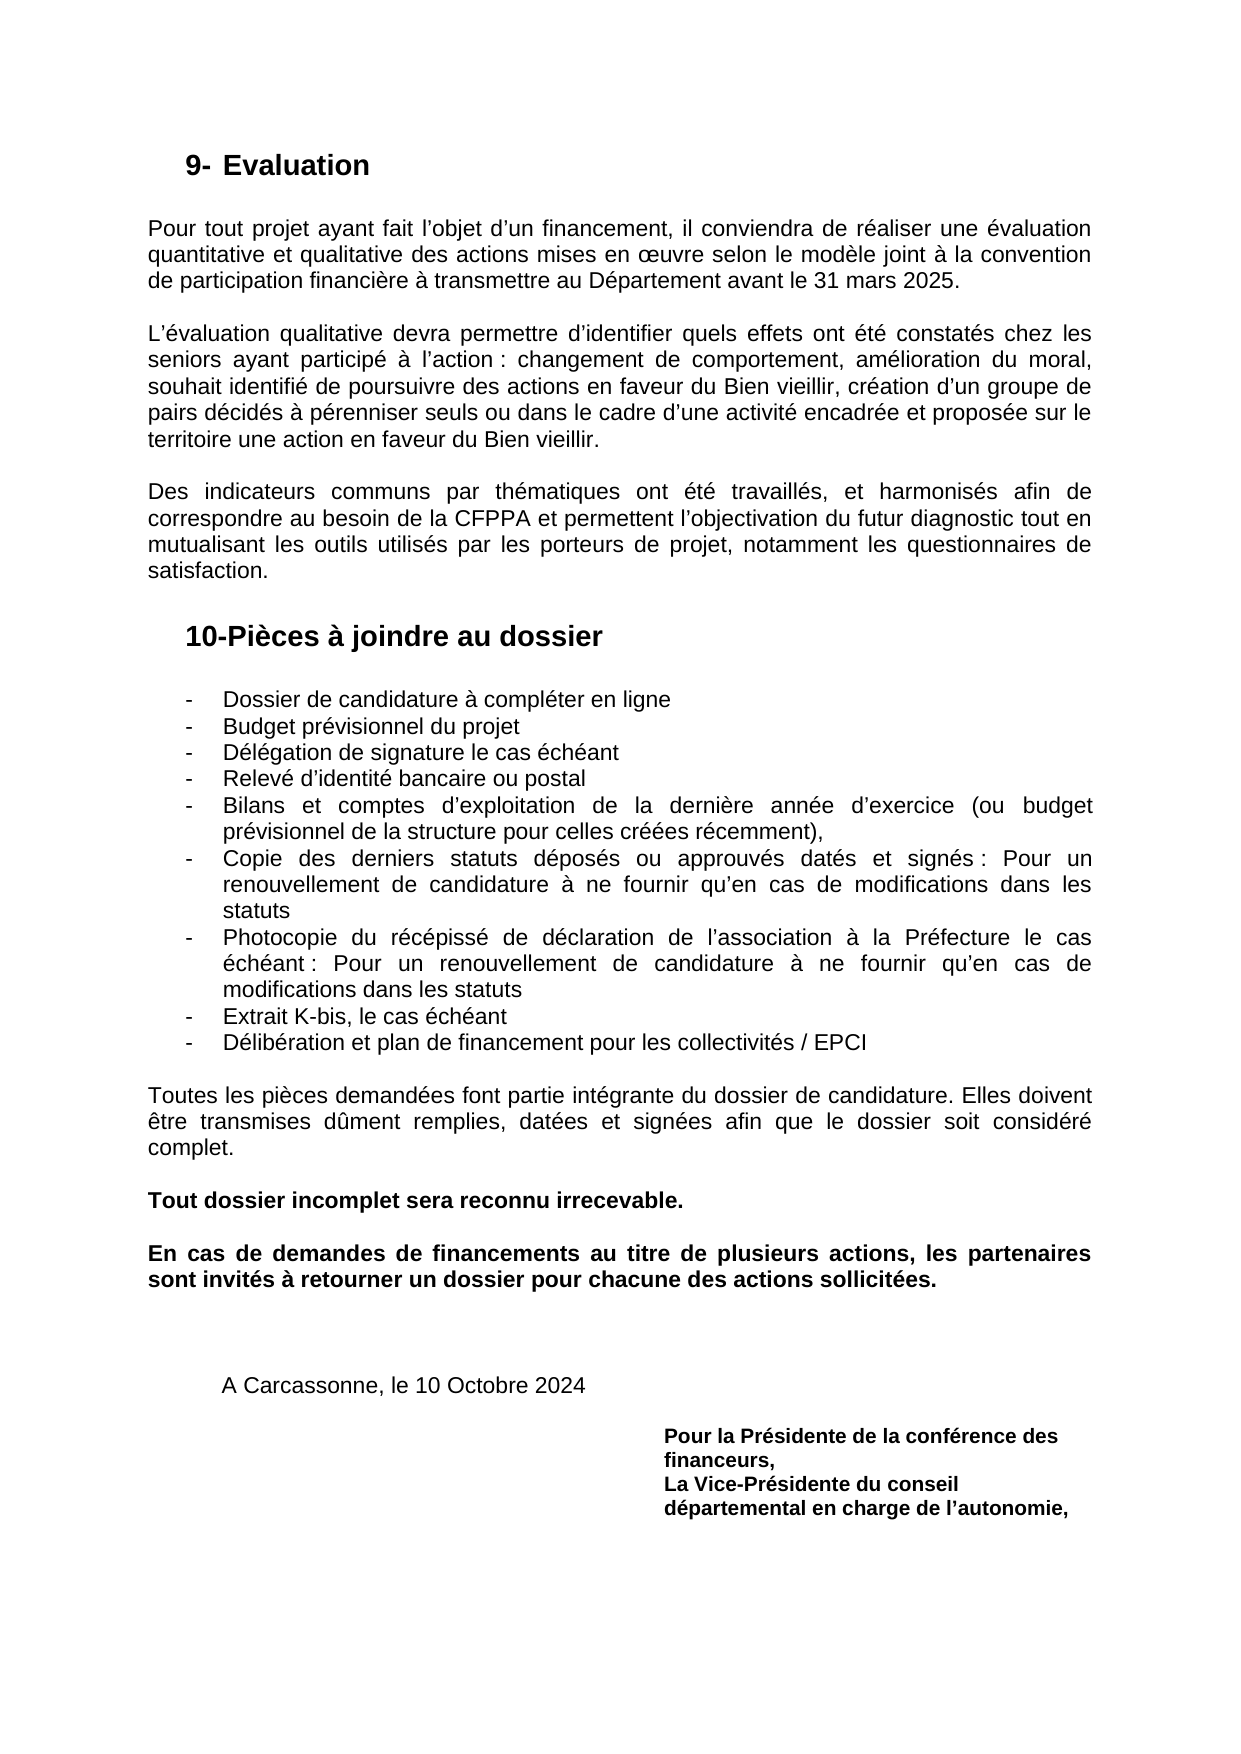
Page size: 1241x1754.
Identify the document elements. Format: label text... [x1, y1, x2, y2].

text La Vice-Présidente du conseil départemental en charge de l’autonomie, [664, 1472, 1093, 1520]
list Photocopie du récépissé de déclaration de l’association à la Préfecture le cas échéant : Pour un renouvellement de candidature à ne fournir qu’en cas de modifications dans les statuts [185, 923, 1093, 1003]
list Evaluation [185, 148, 1093, 181]
list Extrait K-bis, le cas échéant [185, 1003, 1093, 1029]
text L’évaluation qualitative devra permettre d’identifier quels effets ont été constatés chez les seniors ayant participé à l’action : changement de comportement, amélioration du moral, souhait identifié de poursuivre des actions en faveur du Bien vieillir, création d’un groupe de pairs décidés à pérenniser seuls ou dans le cadre d’une activité encadrée et proposée sur le territoire une action en faveur du Bien vieillir. [148, 320, 1093, 452]
list Dossier de candidature à compléter en ligne [185, 686, 1093, 713]
list Copie des derniers statuts déposés ou approuvés datés et signés : Pour un renouvellement de candidature à ne fournir qu’en cas de modifications dans les statuts [185, 844, 1093, 923]
list Relevé d’identité bancaire ou postal [185, 765, 1093, 792]
text Tout dossier incomplet sera reconnu irrecevable. [148, 1187, 1093, 1213]
list Budget prévisionnel du projet [185, 713, 1093, 739]
text A Carcassonne, le 10 Octobre 2024 [221, 1372, 1093, 1398]
text Toutes les pièces demandées font partie intégrante du dossier de candidature. Elles doivent être transmises dûment remplies, datées et signées afin que le dossier soit considéré complet. [148, 1082, 1093, 1161]
text Pour la Présidente de la conférence des financeurs, [664, 1424, 1093, 1472]
list Délégation de signature le cas échéant [185, 739, 1093, 765]
list Bilans et comptes d’exploitation de la dernière année d’exercice (ou budget prévisionnel de la structure pour celles créées récemment), [185, 792, 1093, 844]
text Des indicateurs communs par thématiques ont été travaillés, et harmonisés afin de correspondre au besoin de la CFPPA et permettent l’objectivation du futur diagnostic tout en mutualisant les outils utilisés par les porteurs de projet, notamment les questionnaires de satisfaction. [148, 478, 1093, 584]
text En cas de demandes de financements au titre de plusieurs actions, les partenaires sont invités à retourner un dossier pour chacune des actions sollicitées. [148, 1240, 1093, 1292]
text Pour tout projet ayant fait l’objet d’un financement, il conviendra de réaliser une évaluation quantitative et qualitative des actions mises en œuvre selon le modèle joint à la convention de participation financière à transmettre au Département avant le 31 mars 2025. [148, 215, 1093, 294]
list 10-Pièces à joindre au dossier [185, 619, 1093, 653]
list Délibération et plan de financement pour les collectivités / EPCI [185, 1029, 1093, 1055]
